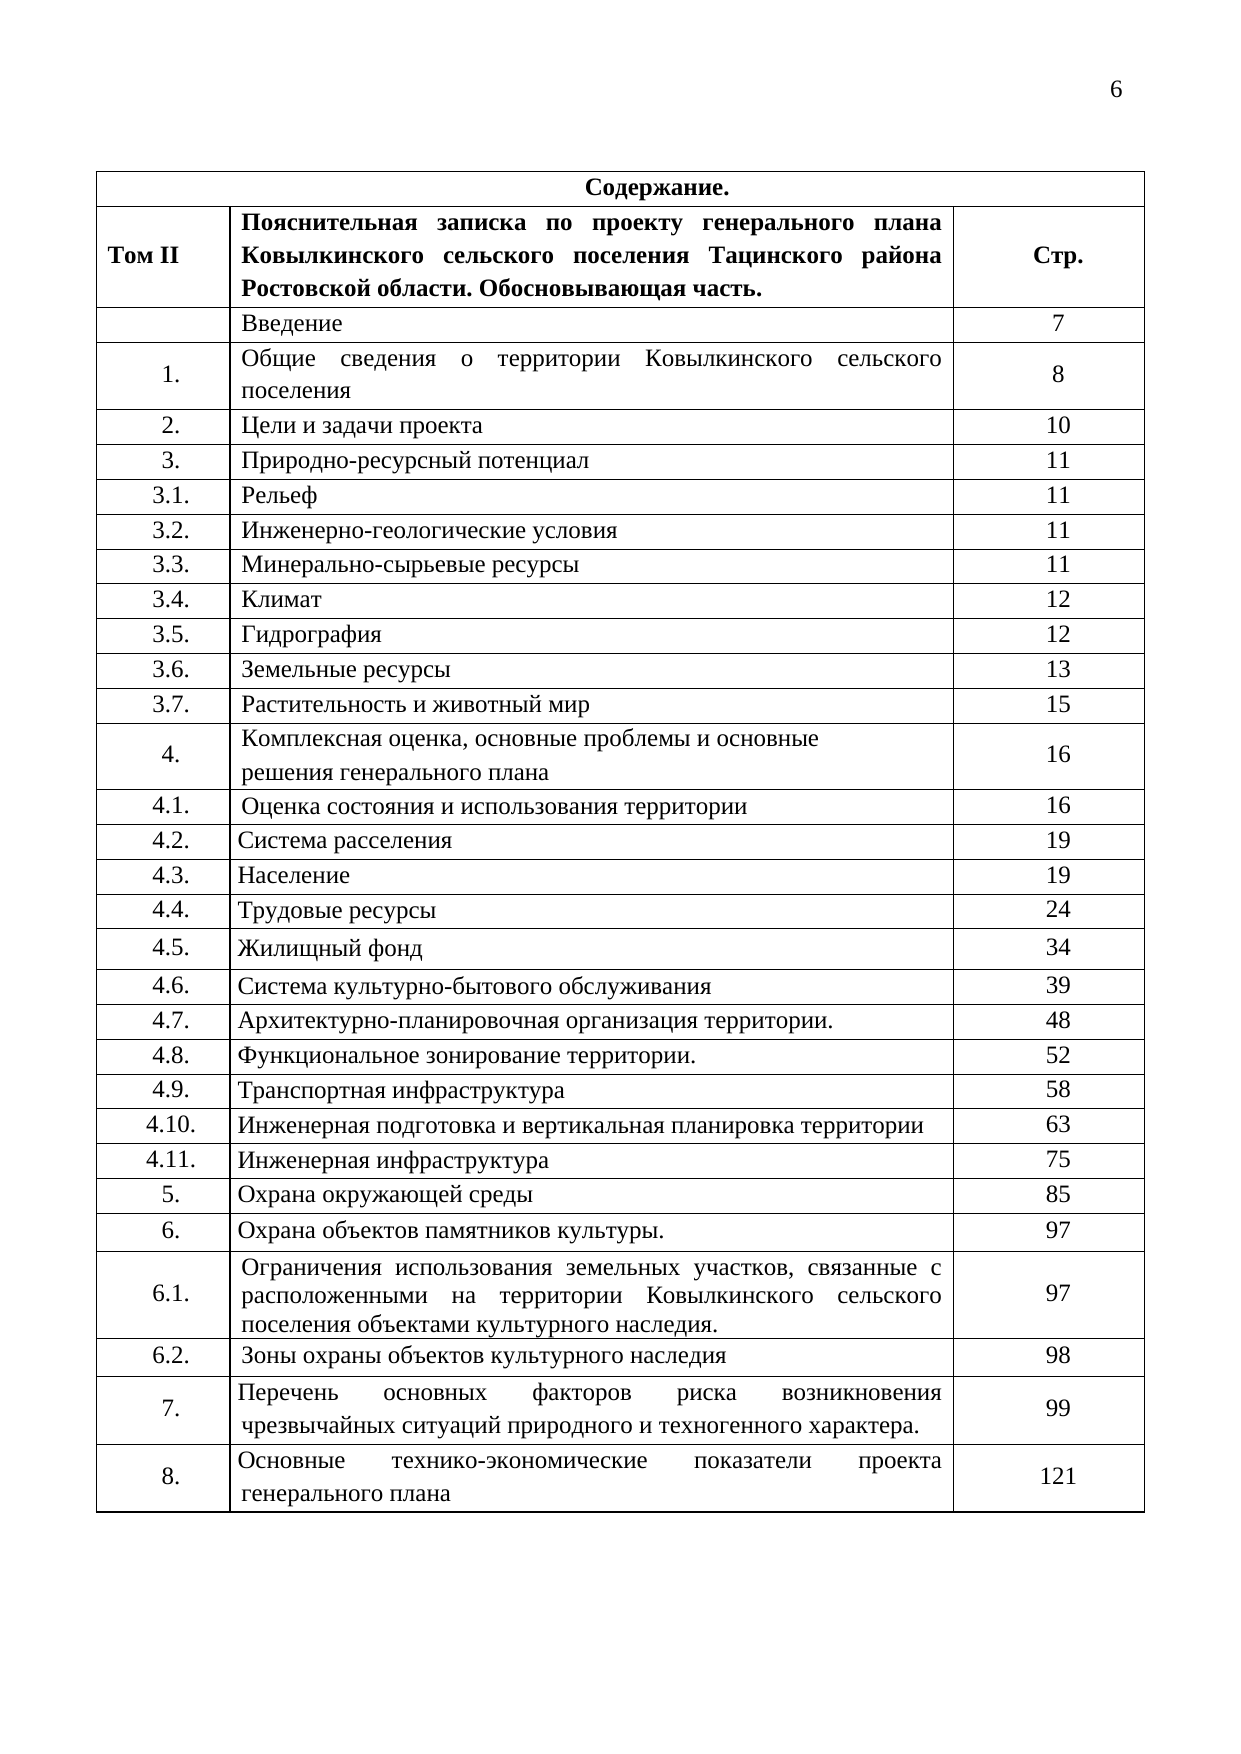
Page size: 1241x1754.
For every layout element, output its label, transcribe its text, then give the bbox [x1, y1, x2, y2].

table_cell [97, 308, 229, 342]
table_cell 1. [97, 343, 229, 409]
table_cell Транспортная инфраструктура [231, 1075, 953, 1108]
table_cell Минерально-сырьевые ресурсы [231, 550, 953, 583]
table_cell Гидрография [231, 619, 953, 653]
table_cell 99 [954, 1377, 1144, 1444]
table_cell 4.5. [97, 929, 229, 969]
table_cell 4.4. [97, 895, 229, 928]
table_cell 3.2. [97, 515, 229, 548]
table_cell Рельеф [231, 480, 953, 514]
table_cell 4. [97, 724, 229, 789]
table_cell 3.5. [97, 619, 229, 653]
table_cell Население [231, 860, 953, 893]
table_cell 4.3. [97, 860, 229, 893]
table_cell 3.6. [97, 654, 229, 688]
table_cell 16 [954, 790, 1144, 824]
table_cell 85 [954, 1179, 1144, 1213]
table_cell 6. [97, 1214, 229, 1251]
table_cell 34 [954, 929, 1144, 969]
table_cell 52 [954, 1040, 1144, 1073]
table_cell 4.11. [97, 1144, 229, 1178]
table_cell 4.7. [97, 1005, 229, 1039]
table_cell 3.1. [97, 480, 229, 514]
table_cell 8 [954, 343, 1144, 409]
table_cell 13 [954, 654, 1144, 688]
table_cell 63 [954, 1109, 1144, 1143]
table_cell 11 [954, 515, 1144, 548]
table_cell 11 [954, 480, 1144, 514]
table_cell 98 [954, 1339, 1144, 1376]
table_cell Система расселения [231, 825, 953, 859]
table_cell 4.6. [97, 970, 229, 1004]
table_cell 75 [954, 1144, 1144, 1178]
table_cell Инженерно-геологические условия [231, 515, 953, 548]
table_cell Основные технико-экономические показатели проекта генерального плана [231, 1445, 953, 1511]
table_cell Растительность и животный мир [231, 689, 953, 722]
table_cell Пояснительная записка по проекту генерального плана Ковылкинского сельского поселения Тацинского района Ростовской области. Обосновывающая часть. [231, 207, 953, 307]
table_cell 11 [954, 550, 1144, 583]
table_cell 4.8. [97, 1040, 229, 1073]
table_cell 121 [954, 1445, 1144, 1511]
table_cell Том II [97, 207, 229, 307]
table_cell Оценка состояния и использования территории [231, 790, 953, 824]
table_cell Введение [231, 308, 953, 342]
table_cell 3. [97, 445, 229, 479]
table_cell 58 [954, 1075, 1144, 1108]
table_cell 4.10. [97, 1109, 229, 1143]
table_cell 2. [97, 410, 229, 444]
table_cell Функциональное зонирование территории. [231, 1040, 953, 1073]
table_cell Архитектурно-планировочная организация территории. [231, 1005, 953, 1039]
table_cell 48 [954, 1005, 1144, 1039]
table_cell 3.3. [97, 550, 229, 583]
table_cell 11 [954, 445, 1144, 479]
table_cell Охрана окружающей среды [231, 1179, 953, 1213]
table_cell Перечень основных факторов риска возникновения чрезвычайных ситуаций природного и техногенного характера. [231, 1377, 953, 1444]
table_cell Цели и задачи проекта [231, 410, 953, 444]
table_header Содержание. [97, 172, 1144, 206]
table_cell 15 [954, 689, 1144, 722]
table_cell 10 [954, 410, 1144, 444]
table_cell Стр. [954, 207, 1144, 307]
table_cell 7. [97, 1377, 229, 1444]
table_cell Комплексная оценка, основные проблемы и основные решения генерального плана [231, 724, 953, 789]
table_cell Климат [231, 584, 953, 618]
table_cell 4.1. [97, 790, 229, 824]
table_cell 3.7. [97, 689, 229, 722]
table_cell Инженерная подготовка и вертикальная планировка территории [231, 1109, 953, 1143]
table_cell 12 [954, 619, 1144, 653]
table_cell 19 [954, 825, 1144, 859]
table_cell 19 [954, 860, 1144, 893]
table_cell Общие сведения о территории Ковылкинского сельского поселения [231, 343, 953, 409]
table_cell Система культурно-бытового обслуживания [231, 970, 953, 1004]
table_cell Охрана объектов памятников культуры. [231, 1214, 953, 1251]
table_cell Зоны охраны объектов культурного наследия [231, 1339, 953, 1376]
table_cell 4.2. [97, 825, 229, 859]
table_cell 24 [954, 895, 1144, 928]
table_cell Инженерная инфраструктура [231, 1144, 953, 1178]
table_cell Трудовые ресурсы [231, 895, 953, 928]
table_cell Жилищный фонд [231, 929, 953, 969]
table_cell 6.2. [97, 1339, 229, 1376]
table_cell 6.1. [97, 1252, 229, 1338]
table_cell 97 [954, 1214, 1144, 1251]
table_cell 4.9. [97, 1075, 229, 1108]
table_cell Ограничения использования земельных участков, связанные с расположенными на территории Ковылкинского сельского поселения объектами культурного наследия. [231, 1252, 953, 1338]
table_cell 8. [97, 1445, 229, 1511]
table_cell Природно-ресурсный потенциал [231, 445, 953, 479]
table_cell 12 [954, 584, 1144, 618]
table_cell 39 [954, 970, 1144, 1004]
table_cell 3.4. [97, 584, 229, 618]
table_cell 16 [954, 724, 1144, 789]
table_cell 7 [954, 308, 1144, 342]
table_cell 97 [954, 1252, 1144, 1338]
table_cell 5. [97, 1179, 229, 1213]
table_cell Земельные ресурсы [231, 654, 953, 688]
